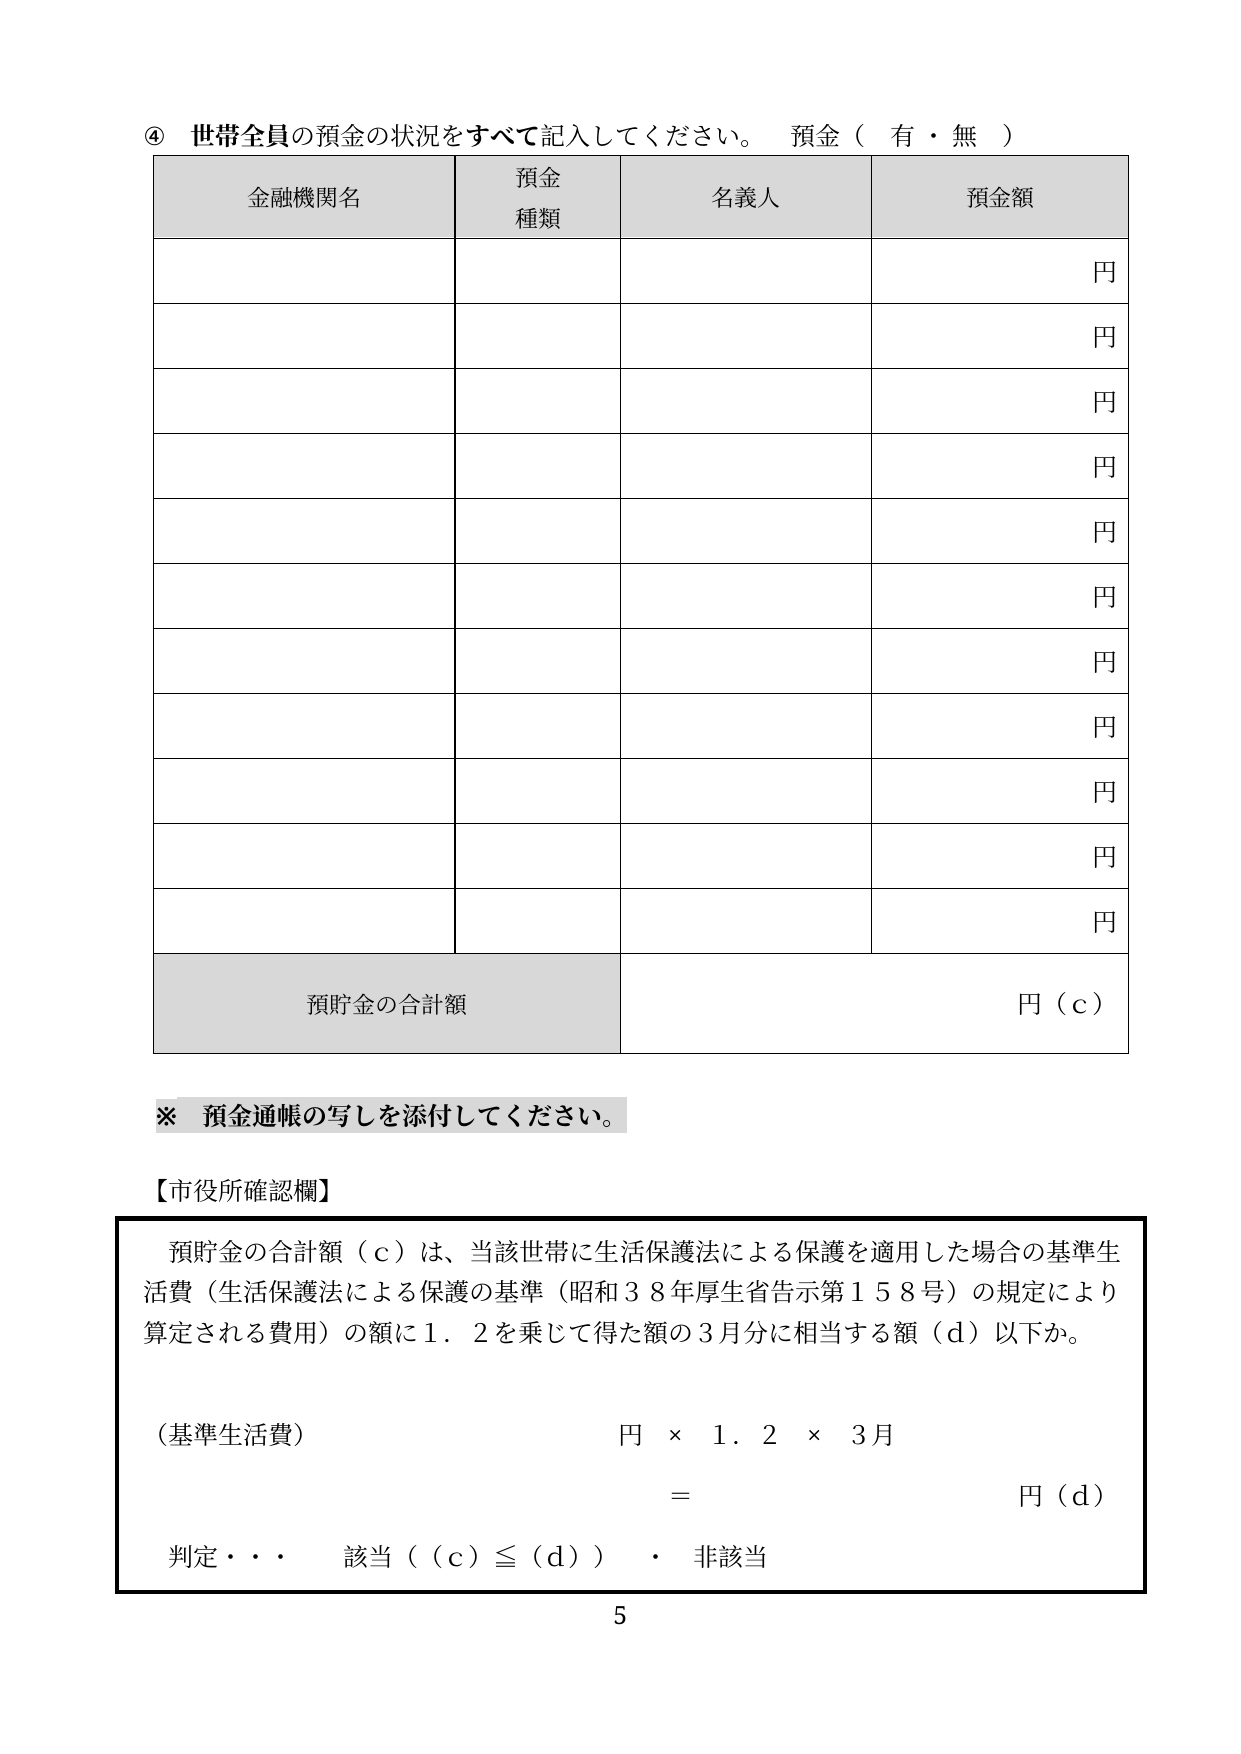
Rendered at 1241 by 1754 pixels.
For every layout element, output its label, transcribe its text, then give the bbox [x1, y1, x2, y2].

text 【市役所確認欄】 [118, 1169, 1122, 1210]
text 預貯金の合計額（ｃ）は、当該世帯に生活保護法による保護を適用した場合の基準生活費（生活保護法による保護の基準（昭和３８年厚生省告示第１５８号）の規定により算定される費用）の額に１．２を乗じて得た額の３月分に相当する額（ｄ）以下か。 [143, 1230, 1122, 1352]
table_cell [154, 499, 454, 562]
table_cell [154, 239, 454, 302]
table_cell [456, 499, 620, 562]
table_cell 円 [872, 629, 1128, 692]
table_cell [154, 369, 454, 432]
table_cell [456, 759, 620, 822]
table_cell [621, 824, 871, 887]
table_cell [621, 369, 871, 432]
table_cell [621, 239, 871, 302]
table_cell [621, 564, 871, 627]
table_cell [621, 629, 871, 692]
table_cell [456, 239, 620, 302]
table_cell [456, 629, 620, 692]
table_cell [621, 694, 871, 757]
table_cell [621, 759, 871, 822]
table_cell 円 [872, 434, 1128, 497]
table_cell 円 [872, 824, 1128, 887]
table_cell [456, 304, 620, 367]
table_cell [621, 499, 871, 562]
table_cell [154, 889, 454, 952]
table_cell 円（ｃ） [621, 954, 1128, 1053]
table_header 金融機関名 [154, 156, 454, 237]
table_cell [154, 304, 454, 367]
text ※ 預金通帳の写しを添付してください。 [118, 1094, 1122, 1135]
table_cell [154, 694, 454, 757]
table_cell [456, 694, 620, 757]
table_cell [456, 889, 620, 952]
table_cell 円 [872, 369, 1128, 432]
table_cell [621, 434, 871, 497]
table_cell 円 [872, 759, 1128, 822]
table_cell 円 [872, 239, 1128, 302]
table_cell [456, 824, 620, 887]
table_header 預金額 [872, 156, 1128, 237]
table_cell [154, 629, 454, 692]
table_cell [621, 304, 871, 367]
table_cell [154, 564, 454, 627]
table_cell [456, 369, 620, 432]
table_cell [154, 824, 454, 887]
text ④ 世帯全員の預金の状況をすべて記入してください。 預金（ 有 ・ 無 ） [118, 114, 1122, 155]
text 判定・・・ 該当（（ｃ）≦（ｄ）） ・ 非該当 [119, 1535, 1122, 1576]
table_cell 円 [872, 304, 1128, 367]
table_cell 円 [872, 564, 1128, 627]
table_cell [154, 434, 454, 497]
table_cell [456, 434, 620, 497]
table_cell 円 [872, 889, 1128, 952]
table_cell [154, 759, 454, 822]
table_cell 円 [872, 694, 1128, 757]
text ＝ 円（ｄ） [119, 1474, 1122, 1514]
table_cell [621, 889, 871, 952]
table_header 名義人 [621, 156, 871, 237]
table_cell 円 [872, 499, 1128, 562]
table_header 預金 種類 [456, 156, 620, 237]
table_cell 預貯金の合計額 [154, 954, 620, 1053]
table_cell [456, 564, 620, 627]
text （基準生活費） 円 × １．２ × ３月 [119, 1413, 1122, 1454]
